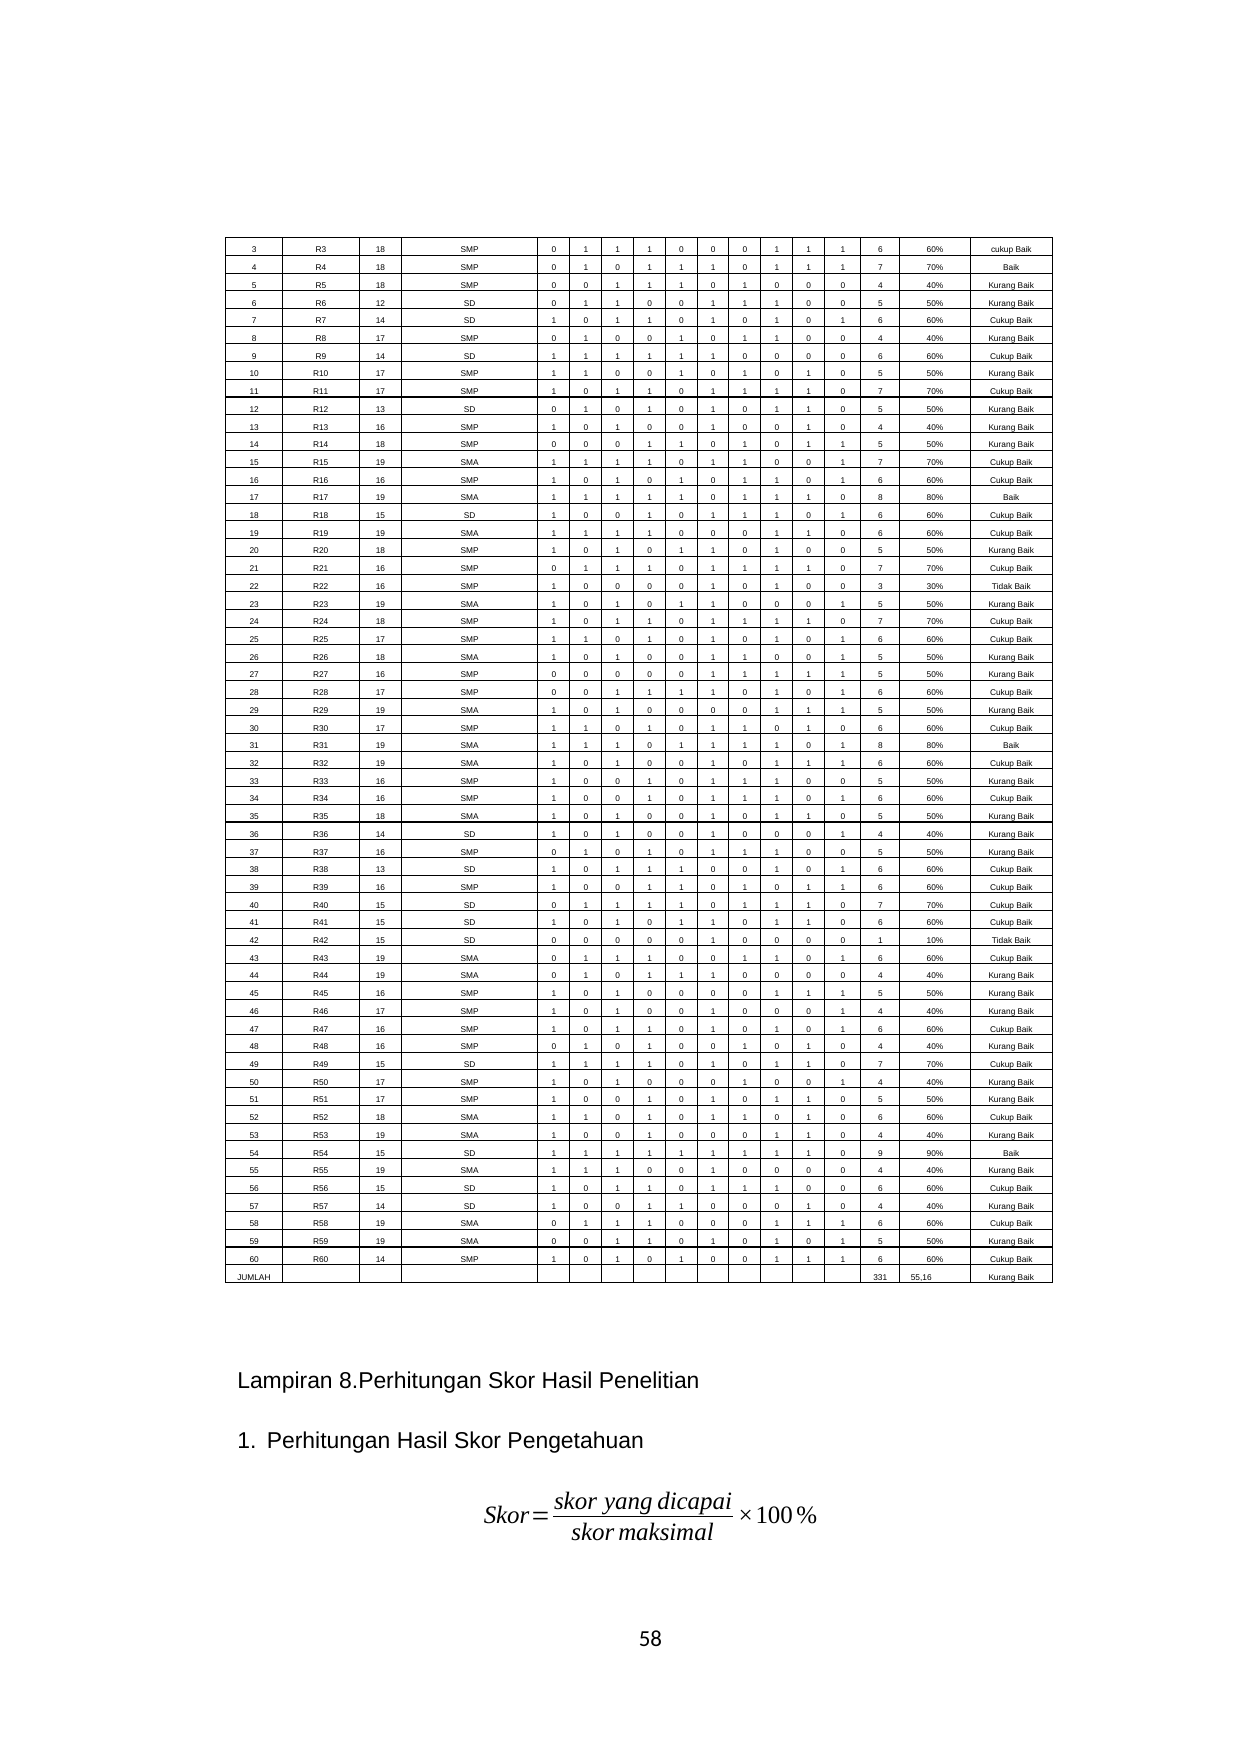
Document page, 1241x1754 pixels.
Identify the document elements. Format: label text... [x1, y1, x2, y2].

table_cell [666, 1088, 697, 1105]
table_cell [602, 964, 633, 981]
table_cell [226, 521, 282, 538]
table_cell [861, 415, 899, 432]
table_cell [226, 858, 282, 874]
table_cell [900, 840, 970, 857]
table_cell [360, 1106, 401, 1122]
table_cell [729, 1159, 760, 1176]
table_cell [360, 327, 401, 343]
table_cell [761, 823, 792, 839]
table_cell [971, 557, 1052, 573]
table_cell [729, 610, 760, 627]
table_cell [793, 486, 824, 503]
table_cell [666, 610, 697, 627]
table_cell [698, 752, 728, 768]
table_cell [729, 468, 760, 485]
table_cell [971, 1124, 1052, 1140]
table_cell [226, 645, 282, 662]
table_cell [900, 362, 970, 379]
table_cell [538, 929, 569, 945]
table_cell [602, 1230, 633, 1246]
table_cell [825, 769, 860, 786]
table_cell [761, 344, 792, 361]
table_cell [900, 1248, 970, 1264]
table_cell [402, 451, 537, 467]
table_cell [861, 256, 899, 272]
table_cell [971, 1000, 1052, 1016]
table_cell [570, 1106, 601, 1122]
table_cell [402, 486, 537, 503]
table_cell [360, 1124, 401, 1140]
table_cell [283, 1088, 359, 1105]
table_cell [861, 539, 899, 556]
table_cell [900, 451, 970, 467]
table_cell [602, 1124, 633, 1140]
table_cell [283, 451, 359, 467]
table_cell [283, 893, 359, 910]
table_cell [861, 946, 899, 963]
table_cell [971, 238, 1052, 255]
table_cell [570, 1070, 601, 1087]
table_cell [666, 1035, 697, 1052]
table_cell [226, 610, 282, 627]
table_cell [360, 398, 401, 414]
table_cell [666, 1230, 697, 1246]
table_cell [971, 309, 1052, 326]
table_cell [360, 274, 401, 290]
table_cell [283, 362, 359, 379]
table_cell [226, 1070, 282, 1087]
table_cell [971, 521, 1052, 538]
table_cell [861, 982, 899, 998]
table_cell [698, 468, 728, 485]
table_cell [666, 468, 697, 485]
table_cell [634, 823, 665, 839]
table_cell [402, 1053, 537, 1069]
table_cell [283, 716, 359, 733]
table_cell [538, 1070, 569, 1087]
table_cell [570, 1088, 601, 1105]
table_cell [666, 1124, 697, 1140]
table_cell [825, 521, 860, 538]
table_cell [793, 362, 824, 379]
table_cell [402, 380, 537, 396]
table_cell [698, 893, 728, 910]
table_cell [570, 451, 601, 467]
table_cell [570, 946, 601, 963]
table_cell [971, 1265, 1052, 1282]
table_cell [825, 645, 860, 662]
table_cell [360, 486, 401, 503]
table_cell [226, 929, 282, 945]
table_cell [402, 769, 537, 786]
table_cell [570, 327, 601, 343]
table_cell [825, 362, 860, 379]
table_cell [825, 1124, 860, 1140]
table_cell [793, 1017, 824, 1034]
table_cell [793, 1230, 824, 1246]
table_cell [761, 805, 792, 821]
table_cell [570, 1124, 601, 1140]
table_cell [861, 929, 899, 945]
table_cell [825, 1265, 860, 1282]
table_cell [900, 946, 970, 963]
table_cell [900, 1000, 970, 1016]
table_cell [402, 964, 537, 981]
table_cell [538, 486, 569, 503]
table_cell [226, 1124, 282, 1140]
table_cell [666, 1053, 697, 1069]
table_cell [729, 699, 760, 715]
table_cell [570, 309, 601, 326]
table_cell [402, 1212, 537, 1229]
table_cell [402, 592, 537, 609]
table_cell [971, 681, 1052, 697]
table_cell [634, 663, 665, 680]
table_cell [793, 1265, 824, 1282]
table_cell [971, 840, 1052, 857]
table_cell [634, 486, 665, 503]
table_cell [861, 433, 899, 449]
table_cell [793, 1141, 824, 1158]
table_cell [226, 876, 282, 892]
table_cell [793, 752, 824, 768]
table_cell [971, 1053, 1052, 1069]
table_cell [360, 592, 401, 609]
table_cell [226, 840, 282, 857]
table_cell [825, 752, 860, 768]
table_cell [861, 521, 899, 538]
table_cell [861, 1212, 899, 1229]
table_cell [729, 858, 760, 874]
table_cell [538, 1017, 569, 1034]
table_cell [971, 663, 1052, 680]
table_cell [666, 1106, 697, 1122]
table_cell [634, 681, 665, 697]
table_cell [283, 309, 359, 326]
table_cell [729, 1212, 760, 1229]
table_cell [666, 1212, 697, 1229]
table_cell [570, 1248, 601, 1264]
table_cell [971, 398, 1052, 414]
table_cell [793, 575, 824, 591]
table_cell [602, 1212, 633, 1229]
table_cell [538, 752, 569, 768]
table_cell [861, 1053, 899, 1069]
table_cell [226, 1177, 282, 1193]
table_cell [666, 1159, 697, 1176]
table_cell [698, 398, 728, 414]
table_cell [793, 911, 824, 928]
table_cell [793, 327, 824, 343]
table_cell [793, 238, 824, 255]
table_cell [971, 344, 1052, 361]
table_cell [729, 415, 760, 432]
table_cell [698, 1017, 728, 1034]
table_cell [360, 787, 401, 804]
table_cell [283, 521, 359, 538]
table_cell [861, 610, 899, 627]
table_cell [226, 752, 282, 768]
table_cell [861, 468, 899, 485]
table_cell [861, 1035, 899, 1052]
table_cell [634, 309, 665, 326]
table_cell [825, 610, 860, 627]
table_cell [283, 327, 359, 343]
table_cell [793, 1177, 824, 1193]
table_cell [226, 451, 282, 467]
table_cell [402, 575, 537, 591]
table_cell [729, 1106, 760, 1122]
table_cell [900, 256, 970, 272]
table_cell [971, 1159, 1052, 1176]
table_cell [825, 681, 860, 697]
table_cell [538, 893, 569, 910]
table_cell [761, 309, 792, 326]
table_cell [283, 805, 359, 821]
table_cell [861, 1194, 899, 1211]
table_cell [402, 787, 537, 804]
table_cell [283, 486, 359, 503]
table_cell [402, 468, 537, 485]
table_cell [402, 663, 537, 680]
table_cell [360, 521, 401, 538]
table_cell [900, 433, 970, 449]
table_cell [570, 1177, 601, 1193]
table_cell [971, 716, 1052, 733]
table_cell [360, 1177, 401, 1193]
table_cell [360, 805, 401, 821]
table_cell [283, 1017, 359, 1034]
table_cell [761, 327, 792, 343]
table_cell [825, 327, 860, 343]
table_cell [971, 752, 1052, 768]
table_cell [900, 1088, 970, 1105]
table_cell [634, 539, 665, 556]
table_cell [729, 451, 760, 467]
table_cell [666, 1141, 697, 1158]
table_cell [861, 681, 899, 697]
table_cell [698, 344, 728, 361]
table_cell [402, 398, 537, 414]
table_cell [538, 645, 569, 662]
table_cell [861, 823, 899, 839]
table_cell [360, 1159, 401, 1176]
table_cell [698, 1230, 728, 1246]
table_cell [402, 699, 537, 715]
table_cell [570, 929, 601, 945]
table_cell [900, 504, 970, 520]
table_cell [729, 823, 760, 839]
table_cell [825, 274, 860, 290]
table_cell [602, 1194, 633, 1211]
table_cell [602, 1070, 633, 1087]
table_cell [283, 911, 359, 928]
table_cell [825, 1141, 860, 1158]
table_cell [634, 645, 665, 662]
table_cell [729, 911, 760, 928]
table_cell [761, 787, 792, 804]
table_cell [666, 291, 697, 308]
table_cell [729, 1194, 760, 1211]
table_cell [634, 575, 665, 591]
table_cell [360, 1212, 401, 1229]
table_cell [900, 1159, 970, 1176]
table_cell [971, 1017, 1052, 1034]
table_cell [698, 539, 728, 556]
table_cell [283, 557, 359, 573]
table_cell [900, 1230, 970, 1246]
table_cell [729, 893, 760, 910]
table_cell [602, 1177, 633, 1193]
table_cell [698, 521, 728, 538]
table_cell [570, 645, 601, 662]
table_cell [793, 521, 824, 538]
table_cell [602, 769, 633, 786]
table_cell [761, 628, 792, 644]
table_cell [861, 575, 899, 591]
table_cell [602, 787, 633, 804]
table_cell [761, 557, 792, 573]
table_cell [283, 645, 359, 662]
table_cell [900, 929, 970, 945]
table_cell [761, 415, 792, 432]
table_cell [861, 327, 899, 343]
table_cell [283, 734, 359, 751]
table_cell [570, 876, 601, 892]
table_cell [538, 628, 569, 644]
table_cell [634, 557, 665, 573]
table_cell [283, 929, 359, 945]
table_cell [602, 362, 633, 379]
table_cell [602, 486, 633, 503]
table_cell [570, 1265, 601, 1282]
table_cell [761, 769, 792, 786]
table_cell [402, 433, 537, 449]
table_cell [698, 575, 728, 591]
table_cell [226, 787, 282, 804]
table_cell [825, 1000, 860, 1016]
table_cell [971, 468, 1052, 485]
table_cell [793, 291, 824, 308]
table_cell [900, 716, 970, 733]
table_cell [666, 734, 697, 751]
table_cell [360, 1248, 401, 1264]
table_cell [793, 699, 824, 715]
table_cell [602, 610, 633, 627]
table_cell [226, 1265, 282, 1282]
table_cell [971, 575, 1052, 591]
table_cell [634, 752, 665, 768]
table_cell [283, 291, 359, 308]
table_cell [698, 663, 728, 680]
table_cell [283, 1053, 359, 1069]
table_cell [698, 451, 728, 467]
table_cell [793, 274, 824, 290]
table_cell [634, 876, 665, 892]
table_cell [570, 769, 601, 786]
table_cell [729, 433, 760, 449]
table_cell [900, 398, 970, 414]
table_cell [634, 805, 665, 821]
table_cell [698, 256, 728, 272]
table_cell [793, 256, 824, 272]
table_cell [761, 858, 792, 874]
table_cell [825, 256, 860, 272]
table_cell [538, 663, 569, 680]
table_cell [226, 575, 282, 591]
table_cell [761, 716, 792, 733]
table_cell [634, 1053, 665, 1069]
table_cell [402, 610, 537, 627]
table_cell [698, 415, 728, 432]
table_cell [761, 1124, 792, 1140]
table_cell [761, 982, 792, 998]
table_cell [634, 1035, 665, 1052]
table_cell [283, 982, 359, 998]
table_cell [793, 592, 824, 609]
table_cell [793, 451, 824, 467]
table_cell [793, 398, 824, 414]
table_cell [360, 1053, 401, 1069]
list Perhitungan Hasil Skor Pengetahuan [237, 1427, 1063, 1453]
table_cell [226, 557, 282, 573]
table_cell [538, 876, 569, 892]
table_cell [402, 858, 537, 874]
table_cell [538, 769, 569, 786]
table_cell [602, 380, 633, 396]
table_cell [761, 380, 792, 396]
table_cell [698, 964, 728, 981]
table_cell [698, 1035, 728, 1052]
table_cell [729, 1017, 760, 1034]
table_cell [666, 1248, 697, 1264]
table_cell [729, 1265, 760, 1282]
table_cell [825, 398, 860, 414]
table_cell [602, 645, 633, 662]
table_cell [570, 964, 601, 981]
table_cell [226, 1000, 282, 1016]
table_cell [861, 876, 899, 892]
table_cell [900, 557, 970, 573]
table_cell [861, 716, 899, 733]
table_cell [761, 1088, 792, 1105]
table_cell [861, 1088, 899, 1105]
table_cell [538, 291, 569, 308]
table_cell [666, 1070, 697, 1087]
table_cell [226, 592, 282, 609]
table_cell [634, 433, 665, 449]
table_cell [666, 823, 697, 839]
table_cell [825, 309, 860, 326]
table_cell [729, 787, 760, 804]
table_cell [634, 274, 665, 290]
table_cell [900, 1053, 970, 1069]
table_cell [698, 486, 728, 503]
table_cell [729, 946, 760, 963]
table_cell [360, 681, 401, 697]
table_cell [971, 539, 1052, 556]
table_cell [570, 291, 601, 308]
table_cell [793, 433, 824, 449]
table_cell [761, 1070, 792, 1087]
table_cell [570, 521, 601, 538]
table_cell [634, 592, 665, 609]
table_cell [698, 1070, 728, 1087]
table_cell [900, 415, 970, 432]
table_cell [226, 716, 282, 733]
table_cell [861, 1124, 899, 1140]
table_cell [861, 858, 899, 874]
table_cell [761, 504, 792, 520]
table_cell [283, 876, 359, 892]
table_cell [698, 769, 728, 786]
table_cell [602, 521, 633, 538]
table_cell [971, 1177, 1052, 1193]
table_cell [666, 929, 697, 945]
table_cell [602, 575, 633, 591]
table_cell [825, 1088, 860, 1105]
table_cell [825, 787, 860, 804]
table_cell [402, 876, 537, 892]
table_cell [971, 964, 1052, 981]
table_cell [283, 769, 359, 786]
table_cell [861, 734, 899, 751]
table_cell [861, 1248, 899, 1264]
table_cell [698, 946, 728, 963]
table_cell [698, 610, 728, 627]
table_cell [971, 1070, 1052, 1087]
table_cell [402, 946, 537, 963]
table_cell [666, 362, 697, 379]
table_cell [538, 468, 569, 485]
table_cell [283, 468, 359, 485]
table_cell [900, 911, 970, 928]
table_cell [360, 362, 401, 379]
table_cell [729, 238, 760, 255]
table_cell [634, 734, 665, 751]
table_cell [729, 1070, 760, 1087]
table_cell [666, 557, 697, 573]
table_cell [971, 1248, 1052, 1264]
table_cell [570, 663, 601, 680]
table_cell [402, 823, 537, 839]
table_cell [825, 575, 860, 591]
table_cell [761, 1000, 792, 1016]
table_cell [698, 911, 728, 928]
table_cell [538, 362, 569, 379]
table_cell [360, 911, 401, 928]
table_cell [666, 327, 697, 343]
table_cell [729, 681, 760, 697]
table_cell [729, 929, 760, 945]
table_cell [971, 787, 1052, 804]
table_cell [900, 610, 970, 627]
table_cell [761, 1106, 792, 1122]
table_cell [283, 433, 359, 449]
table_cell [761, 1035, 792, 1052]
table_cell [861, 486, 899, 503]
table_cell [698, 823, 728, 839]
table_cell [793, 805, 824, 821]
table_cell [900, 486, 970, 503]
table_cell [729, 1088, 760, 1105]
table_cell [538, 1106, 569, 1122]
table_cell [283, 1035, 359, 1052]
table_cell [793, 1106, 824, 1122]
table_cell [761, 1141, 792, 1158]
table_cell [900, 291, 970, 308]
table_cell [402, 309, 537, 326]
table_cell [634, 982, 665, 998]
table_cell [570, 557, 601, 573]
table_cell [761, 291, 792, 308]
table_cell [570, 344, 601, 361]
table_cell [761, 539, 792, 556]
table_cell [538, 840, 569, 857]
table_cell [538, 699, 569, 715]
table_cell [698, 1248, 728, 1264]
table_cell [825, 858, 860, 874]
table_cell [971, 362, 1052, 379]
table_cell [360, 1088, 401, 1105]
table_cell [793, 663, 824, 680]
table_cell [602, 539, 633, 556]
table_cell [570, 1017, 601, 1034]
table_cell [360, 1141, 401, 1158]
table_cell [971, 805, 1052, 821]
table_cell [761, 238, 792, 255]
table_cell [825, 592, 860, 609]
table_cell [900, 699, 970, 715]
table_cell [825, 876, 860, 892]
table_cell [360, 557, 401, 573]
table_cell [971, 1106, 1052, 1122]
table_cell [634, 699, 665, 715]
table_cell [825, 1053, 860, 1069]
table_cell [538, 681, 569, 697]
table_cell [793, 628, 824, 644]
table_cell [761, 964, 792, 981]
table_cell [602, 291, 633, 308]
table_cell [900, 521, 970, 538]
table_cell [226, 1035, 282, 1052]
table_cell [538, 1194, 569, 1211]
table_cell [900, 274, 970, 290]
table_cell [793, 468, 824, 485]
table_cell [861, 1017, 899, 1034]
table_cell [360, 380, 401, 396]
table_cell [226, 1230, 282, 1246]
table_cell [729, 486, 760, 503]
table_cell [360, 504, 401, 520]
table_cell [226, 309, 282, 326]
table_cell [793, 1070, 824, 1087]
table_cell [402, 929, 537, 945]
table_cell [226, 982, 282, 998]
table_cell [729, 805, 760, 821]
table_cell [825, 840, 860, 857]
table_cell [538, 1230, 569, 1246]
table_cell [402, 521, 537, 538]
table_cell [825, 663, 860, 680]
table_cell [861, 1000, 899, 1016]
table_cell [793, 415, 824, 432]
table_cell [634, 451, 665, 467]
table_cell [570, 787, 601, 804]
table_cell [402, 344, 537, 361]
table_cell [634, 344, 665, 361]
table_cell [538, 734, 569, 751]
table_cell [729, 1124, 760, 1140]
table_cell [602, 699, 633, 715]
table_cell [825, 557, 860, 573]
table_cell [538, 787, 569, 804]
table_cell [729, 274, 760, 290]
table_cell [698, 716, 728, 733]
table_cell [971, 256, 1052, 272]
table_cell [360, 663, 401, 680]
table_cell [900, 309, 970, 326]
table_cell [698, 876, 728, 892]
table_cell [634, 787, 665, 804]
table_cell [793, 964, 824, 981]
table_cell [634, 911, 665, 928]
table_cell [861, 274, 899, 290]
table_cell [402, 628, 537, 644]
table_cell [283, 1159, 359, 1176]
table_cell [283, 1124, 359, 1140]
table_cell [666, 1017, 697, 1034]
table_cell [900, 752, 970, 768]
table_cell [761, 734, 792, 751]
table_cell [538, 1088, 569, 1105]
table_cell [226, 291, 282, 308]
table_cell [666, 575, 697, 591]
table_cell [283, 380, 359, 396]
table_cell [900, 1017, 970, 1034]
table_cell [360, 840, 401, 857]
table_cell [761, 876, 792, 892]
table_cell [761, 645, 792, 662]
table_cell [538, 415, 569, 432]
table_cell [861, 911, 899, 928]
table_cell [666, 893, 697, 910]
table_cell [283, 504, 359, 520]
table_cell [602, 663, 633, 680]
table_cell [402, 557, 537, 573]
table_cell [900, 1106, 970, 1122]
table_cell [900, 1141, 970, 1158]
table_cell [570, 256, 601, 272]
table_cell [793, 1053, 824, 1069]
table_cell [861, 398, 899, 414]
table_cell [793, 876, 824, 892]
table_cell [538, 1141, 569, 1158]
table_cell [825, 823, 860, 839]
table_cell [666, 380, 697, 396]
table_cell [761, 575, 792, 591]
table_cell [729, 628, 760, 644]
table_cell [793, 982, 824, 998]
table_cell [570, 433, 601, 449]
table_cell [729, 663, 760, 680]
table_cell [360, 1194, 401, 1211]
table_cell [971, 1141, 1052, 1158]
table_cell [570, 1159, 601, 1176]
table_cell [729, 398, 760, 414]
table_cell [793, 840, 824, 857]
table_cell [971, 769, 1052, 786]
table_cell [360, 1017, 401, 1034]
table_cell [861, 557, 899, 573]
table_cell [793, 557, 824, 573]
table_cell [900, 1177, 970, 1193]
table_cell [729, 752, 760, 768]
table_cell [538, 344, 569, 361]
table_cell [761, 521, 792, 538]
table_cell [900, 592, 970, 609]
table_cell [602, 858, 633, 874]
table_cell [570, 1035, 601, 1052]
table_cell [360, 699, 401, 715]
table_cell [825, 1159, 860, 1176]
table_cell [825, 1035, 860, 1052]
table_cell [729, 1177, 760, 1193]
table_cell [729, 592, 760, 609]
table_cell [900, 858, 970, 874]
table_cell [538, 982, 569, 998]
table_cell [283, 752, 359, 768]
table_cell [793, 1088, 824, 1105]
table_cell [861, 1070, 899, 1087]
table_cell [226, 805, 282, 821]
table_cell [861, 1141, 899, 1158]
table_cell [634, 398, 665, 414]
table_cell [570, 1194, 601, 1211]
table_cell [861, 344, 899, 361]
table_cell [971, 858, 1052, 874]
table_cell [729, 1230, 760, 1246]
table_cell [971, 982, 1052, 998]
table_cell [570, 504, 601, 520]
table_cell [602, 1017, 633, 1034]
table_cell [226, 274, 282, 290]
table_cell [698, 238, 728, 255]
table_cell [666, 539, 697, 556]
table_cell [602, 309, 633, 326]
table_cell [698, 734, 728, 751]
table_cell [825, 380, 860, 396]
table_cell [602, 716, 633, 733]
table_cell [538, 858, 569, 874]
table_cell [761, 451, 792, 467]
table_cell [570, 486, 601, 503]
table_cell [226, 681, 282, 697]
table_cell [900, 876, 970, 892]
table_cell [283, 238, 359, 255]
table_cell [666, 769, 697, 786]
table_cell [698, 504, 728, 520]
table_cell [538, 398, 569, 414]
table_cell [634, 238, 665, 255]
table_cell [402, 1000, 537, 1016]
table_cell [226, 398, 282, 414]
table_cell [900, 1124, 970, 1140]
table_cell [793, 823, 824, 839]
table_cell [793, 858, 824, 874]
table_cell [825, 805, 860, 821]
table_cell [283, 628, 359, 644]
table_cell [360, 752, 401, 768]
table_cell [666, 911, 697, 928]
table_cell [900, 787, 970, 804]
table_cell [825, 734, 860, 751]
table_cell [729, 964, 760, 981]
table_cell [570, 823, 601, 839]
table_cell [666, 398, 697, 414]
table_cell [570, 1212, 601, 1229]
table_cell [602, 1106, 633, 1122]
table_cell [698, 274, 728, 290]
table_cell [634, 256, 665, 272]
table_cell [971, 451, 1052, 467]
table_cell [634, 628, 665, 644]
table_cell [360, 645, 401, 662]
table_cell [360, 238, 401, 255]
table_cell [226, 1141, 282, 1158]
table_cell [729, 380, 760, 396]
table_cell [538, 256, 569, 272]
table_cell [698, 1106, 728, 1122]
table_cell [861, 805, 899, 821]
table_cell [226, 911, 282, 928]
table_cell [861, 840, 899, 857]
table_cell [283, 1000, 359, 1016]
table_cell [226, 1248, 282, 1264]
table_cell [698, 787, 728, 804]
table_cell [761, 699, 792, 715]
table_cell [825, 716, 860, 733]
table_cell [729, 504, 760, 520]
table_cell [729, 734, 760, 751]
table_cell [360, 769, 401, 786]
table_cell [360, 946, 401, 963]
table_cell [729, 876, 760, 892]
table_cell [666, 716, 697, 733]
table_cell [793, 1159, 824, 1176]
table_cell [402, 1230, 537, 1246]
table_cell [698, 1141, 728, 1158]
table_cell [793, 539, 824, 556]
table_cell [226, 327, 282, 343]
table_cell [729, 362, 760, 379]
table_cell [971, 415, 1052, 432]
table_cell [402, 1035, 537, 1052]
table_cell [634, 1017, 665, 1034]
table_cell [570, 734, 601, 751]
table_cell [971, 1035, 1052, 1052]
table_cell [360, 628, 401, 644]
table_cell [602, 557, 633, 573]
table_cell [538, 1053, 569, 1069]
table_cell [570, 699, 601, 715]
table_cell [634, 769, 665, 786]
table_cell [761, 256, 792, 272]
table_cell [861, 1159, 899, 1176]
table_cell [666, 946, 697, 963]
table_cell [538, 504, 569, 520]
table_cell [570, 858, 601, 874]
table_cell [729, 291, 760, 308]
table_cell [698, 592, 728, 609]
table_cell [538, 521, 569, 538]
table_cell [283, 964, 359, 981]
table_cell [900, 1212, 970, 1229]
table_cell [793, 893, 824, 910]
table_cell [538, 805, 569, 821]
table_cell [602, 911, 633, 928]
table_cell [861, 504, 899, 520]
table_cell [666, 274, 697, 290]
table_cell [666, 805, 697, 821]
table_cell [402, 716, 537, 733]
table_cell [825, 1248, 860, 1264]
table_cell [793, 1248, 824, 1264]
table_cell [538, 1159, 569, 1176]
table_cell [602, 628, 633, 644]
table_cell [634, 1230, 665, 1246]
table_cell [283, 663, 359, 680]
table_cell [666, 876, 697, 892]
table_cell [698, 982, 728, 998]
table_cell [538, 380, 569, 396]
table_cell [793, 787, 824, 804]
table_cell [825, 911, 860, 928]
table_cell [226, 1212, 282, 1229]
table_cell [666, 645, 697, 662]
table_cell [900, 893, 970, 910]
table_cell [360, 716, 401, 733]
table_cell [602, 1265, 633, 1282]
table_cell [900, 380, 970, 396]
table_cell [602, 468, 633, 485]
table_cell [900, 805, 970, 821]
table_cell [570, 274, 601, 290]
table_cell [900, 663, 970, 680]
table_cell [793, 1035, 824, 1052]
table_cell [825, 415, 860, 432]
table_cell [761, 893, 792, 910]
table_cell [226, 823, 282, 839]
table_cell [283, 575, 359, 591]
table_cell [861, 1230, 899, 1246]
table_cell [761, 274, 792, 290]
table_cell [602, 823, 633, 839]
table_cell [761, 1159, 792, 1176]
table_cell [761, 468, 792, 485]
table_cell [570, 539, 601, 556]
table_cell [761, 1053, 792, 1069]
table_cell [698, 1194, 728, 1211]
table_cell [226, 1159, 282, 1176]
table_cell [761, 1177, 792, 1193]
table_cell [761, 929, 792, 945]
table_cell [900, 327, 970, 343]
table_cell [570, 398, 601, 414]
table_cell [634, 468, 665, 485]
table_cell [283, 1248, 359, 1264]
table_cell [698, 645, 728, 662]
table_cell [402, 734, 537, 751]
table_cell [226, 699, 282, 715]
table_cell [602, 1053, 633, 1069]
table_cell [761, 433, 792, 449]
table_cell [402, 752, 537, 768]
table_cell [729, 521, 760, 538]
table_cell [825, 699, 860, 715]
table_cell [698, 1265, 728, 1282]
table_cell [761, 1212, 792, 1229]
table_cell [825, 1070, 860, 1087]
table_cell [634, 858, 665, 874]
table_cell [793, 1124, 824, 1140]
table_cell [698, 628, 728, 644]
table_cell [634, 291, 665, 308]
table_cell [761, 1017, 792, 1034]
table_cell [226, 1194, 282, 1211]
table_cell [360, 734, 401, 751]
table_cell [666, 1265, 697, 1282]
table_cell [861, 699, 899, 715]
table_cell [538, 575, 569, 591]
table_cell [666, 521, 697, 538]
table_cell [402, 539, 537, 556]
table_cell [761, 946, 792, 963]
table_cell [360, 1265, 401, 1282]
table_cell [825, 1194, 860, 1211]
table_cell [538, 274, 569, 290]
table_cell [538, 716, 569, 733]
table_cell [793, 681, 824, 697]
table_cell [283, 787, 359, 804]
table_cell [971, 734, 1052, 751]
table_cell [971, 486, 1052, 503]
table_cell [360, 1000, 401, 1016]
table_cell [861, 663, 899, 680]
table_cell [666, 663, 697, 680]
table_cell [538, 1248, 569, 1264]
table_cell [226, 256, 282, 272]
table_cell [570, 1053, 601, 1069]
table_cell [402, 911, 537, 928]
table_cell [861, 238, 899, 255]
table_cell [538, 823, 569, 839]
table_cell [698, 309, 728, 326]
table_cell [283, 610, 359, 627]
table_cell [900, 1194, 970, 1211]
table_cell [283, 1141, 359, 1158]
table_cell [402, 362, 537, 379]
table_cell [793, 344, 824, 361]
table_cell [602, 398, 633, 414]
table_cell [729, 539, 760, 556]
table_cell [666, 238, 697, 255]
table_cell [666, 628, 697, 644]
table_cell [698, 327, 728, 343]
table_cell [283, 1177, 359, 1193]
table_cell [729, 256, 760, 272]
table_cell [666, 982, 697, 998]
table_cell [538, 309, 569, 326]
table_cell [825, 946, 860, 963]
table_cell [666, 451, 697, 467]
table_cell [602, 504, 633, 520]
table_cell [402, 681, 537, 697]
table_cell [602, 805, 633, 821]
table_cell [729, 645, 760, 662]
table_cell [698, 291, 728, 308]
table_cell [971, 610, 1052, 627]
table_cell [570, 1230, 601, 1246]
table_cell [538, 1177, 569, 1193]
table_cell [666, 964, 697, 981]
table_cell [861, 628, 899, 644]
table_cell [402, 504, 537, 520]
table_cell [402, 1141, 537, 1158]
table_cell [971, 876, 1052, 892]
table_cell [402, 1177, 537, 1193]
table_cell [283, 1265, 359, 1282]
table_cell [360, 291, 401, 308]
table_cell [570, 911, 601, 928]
text Lampiran 8.Perhitungan Skor Hasil Penelitian [237, 1367, 1063, 1393]
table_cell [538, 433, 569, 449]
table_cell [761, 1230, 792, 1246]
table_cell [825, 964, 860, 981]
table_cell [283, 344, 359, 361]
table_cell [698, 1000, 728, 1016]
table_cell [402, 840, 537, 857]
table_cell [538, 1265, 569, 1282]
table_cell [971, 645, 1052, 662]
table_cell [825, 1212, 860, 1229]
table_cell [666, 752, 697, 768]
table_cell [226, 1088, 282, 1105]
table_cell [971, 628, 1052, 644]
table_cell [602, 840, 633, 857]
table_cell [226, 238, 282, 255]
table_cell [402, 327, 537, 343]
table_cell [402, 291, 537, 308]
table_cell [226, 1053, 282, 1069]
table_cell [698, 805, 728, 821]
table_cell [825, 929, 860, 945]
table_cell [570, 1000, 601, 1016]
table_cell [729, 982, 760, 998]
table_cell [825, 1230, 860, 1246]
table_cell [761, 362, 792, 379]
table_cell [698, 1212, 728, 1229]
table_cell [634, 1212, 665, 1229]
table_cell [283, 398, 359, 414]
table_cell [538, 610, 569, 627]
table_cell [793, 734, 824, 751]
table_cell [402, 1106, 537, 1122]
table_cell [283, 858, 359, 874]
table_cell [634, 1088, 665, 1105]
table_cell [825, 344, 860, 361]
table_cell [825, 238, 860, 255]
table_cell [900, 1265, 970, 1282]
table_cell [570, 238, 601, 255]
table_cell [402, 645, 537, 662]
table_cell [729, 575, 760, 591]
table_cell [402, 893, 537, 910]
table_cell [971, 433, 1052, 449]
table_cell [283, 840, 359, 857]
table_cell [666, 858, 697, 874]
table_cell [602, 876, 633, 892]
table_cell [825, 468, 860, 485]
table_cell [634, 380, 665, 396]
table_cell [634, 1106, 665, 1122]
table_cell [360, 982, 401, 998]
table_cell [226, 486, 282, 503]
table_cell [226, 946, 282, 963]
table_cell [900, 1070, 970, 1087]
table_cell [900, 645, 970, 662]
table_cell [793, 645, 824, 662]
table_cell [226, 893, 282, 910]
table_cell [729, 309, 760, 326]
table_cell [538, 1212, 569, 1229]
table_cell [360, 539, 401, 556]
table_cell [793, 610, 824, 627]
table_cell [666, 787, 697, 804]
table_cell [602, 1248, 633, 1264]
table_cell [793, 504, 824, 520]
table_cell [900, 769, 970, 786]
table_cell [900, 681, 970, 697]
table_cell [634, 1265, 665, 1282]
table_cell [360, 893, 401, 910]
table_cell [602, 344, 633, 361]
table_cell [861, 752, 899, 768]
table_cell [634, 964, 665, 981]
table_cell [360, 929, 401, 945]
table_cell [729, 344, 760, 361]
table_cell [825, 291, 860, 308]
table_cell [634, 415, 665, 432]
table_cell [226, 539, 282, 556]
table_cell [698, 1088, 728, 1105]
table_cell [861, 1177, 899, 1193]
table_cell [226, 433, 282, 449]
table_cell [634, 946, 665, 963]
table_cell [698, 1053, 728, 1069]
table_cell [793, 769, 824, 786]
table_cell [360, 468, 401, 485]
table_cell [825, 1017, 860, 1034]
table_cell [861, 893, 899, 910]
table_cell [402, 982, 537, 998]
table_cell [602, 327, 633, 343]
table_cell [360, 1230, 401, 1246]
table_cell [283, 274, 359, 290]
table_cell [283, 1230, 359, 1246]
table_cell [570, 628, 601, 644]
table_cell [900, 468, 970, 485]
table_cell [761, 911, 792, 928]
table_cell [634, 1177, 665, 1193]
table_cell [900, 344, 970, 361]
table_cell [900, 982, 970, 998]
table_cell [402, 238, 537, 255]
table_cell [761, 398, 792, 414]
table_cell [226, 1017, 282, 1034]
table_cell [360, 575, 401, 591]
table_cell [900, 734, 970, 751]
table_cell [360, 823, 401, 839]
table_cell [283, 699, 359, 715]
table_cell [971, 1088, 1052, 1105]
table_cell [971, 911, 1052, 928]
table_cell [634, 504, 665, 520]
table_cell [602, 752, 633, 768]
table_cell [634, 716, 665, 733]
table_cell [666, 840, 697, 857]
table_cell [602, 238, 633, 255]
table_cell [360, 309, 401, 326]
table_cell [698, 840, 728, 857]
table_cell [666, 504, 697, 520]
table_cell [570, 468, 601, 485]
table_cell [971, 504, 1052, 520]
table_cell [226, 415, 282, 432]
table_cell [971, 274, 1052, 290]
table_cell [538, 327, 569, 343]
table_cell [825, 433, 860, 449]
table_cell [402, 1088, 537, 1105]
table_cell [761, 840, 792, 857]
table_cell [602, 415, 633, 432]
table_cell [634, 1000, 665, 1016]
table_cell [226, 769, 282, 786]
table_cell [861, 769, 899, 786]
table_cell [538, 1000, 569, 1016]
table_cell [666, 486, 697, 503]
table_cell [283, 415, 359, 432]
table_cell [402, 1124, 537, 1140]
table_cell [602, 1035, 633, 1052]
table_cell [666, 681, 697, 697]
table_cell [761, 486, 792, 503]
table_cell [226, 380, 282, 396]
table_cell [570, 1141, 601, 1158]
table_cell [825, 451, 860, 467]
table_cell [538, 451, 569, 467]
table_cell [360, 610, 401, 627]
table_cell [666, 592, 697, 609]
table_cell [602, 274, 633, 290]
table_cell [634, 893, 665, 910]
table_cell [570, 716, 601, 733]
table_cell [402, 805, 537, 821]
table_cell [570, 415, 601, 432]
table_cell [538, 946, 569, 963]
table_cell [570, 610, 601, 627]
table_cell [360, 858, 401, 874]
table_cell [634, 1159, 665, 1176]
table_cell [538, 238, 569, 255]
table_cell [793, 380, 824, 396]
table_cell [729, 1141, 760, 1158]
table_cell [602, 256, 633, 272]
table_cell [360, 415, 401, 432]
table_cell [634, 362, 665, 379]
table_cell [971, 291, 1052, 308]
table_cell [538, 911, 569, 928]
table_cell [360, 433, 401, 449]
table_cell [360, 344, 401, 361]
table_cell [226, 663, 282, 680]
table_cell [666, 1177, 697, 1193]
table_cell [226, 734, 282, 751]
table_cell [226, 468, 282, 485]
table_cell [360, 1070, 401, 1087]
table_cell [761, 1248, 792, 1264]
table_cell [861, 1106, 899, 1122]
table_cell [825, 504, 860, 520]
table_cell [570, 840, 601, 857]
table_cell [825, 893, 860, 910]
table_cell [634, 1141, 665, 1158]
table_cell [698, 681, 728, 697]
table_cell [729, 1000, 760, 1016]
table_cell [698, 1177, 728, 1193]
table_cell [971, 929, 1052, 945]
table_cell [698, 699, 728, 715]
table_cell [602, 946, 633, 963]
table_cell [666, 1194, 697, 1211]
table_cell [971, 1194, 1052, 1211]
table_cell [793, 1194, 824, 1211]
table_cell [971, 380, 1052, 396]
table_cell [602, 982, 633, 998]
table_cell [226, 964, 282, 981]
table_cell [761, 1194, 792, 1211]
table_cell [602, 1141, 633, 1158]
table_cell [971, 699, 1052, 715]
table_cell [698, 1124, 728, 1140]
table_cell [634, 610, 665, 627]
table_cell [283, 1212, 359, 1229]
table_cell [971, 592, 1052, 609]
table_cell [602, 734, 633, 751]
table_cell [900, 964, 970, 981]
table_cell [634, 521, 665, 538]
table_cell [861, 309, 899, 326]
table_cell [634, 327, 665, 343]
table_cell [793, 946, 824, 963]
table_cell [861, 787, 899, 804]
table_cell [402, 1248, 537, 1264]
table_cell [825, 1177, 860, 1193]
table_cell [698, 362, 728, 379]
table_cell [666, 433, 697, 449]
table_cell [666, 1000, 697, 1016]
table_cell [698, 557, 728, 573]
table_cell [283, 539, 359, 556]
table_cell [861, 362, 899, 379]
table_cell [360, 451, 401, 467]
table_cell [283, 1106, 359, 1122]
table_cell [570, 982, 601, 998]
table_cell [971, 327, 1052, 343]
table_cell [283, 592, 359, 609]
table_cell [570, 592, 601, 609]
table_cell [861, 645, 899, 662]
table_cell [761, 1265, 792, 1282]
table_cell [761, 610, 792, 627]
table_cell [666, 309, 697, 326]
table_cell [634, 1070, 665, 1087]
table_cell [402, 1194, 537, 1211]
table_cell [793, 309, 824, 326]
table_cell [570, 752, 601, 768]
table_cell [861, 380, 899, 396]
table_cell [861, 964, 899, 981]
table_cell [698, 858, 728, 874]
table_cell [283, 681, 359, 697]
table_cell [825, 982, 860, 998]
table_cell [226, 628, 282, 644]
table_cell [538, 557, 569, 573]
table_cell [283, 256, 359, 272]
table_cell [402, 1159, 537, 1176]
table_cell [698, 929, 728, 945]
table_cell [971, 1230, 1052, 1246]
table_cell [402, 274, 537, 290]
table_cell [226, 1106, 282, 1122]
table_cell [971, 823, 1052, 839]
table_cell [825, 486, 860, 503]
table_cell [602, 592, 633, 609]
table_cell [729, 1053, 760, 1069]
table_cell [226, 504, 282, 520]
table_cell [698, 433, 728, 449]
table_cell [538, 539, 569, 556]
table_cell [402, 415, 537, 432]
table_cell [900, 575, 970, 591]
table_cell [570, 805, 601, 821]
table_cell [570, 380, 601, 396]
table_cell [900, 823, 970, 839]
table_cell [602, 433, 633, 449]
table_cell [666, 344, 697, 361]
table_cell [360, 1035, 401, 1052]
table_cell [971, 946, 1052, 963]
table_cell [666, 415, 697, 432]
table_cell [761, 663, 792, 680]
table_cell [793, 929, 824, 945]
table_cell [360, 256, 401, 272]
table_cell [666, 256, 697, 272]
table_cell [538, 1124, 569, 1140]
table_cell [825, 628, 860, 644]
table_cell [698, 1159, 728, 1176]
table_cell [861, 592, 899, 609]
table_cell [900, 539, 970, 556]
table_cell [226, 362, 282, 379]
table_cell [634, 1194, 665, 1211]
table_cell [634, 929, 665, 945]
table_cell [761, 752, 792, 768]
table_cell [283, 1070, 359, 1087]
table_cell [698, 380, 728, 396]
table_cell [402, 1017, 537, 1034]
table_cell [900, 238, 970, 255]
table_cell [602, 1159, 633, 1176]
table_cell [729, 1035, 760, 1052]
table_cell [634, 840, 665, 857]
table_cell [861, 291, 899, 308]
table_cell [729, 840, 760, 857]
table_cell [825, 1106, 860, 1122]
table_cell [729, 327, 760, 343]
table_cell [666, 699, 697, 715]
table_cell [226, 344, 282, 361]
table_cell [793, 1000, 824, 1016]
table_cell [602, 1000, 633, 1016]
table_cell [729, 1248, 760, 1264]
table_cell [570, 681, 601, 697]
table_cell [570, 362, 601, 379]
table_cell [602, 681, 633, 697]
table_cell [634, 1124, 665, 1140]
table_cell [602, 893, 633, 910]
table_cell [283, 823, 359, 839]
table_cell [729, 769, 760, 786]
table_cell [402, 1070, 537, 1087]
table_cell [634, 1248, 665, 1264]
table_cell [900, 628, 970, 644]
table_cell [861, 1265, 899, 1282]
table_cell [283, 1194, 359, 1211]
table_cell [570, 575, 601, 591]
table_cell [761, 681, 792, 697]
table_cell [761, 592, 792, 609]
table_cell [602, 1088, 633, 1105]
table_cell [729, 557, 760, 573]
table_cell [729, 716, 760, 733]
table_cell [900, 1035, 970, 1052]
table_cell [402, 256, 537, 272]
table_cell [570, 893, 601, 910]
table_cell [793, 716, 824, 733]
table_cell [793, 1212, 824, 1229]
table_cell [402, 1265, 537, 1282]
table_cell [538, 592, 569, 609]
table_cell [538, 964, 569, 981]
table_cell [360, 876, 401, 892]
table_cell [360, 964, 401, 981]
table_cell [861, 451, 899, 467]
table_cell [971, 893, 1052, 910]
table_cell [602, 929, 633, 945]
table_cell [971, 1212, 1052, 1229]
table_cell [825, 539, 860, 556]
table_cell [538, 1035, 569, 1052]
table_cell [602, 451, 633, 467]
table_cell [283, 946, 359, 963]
